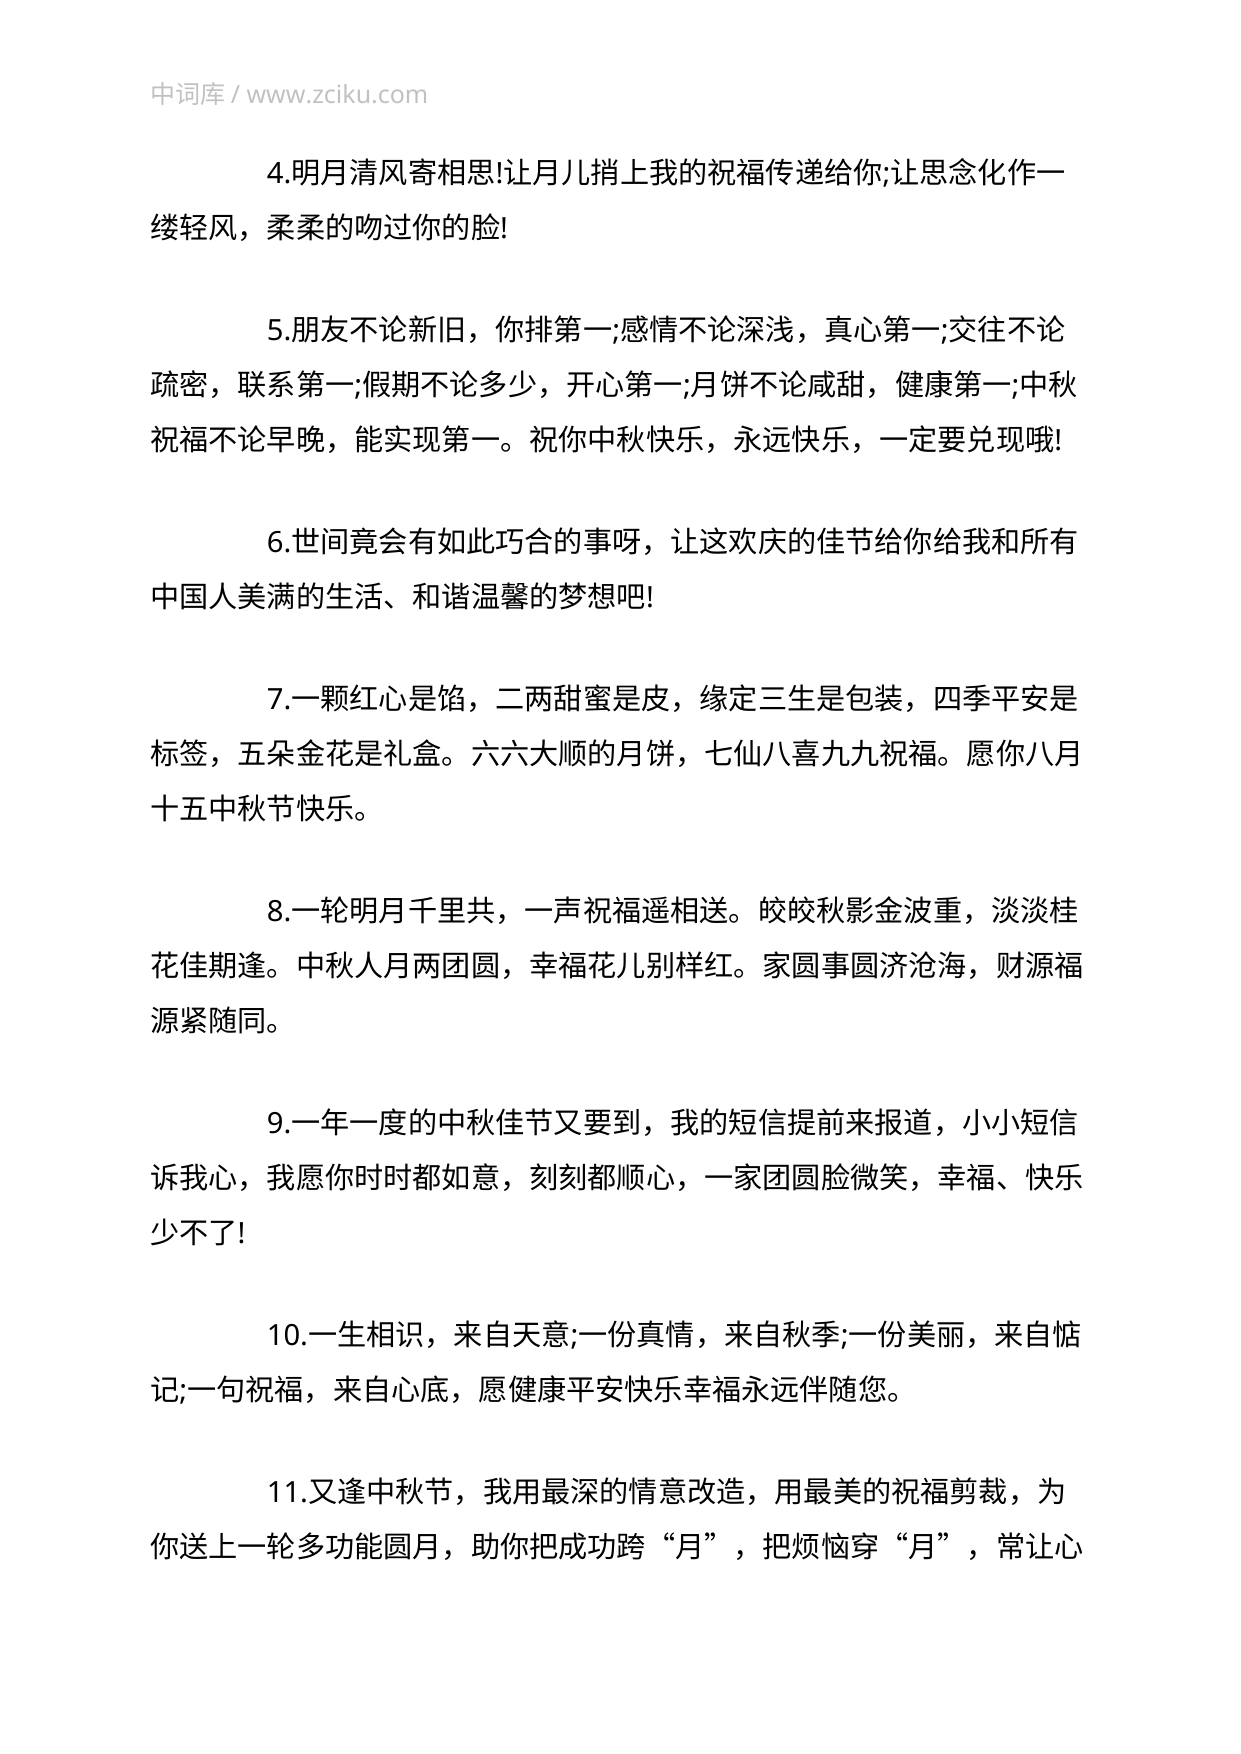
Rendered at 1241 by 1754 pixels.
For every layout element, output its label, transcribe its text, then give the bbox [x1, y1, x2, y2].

text 8.一轮明月千里共，一声祝福遥相送。皎皎秋影金波重，淡淡桂花佳期逢。中秋人月两团圆，幸福花儿别样红。家圆事圆济沧海，财源福源紧随同。 [150, 888, 1090, 1040]
text 5.朋友不论新旧，你排第一;感情不论深浅，真心第一;交往不论疏密，联系第一;假期不论多少，开心第一;月饼不论咸甜，健康第一;中秋祝福不论早晚，能实现第一。祝你中秋快乐，永远快乐，一定要兑现哦! [150, 307, 1090, 459]
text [150, 1468, 1090, 1565]
text 9.一年一度的中秋佳节又要到，我的短信提前来报道，小小短信诉我心，我愿你时时都如意，刻刻都顺心，一家团圆脸微笑，幸福、快乐少不了! [150, 1099, 1090, 1252]
text 7.一颗红心是馅，二两甜蜜是皮，缘定三生是包装，四季平安是标签，五朵金花是礼盒。六六大顺的月饼，七仙八喜九九祝福。愿你八月十五中秋节快乐。 [150, 676, 1090, 828]
text 6.世间竟会有如此巧合的事呀，让这欢庆的佳节给你给我和所有中国人美满的生活、和谐温馨的梦想吧! [150, 519, 1090, 616]
text 4.明月清风寄相思!让月儿捎上我的祝福传递给你;让思念化作一缕轻风，柔柔的吻过你的脸! [150, 150, 1090, 247]
text 10.一生相识，来自天意;一份真情，来自秋季;一份美丽，来自惦记;一句祝福，来自心底，愿健康平安快乐幸福永远伴随您。 [150, 1311, 1090, 1408]
